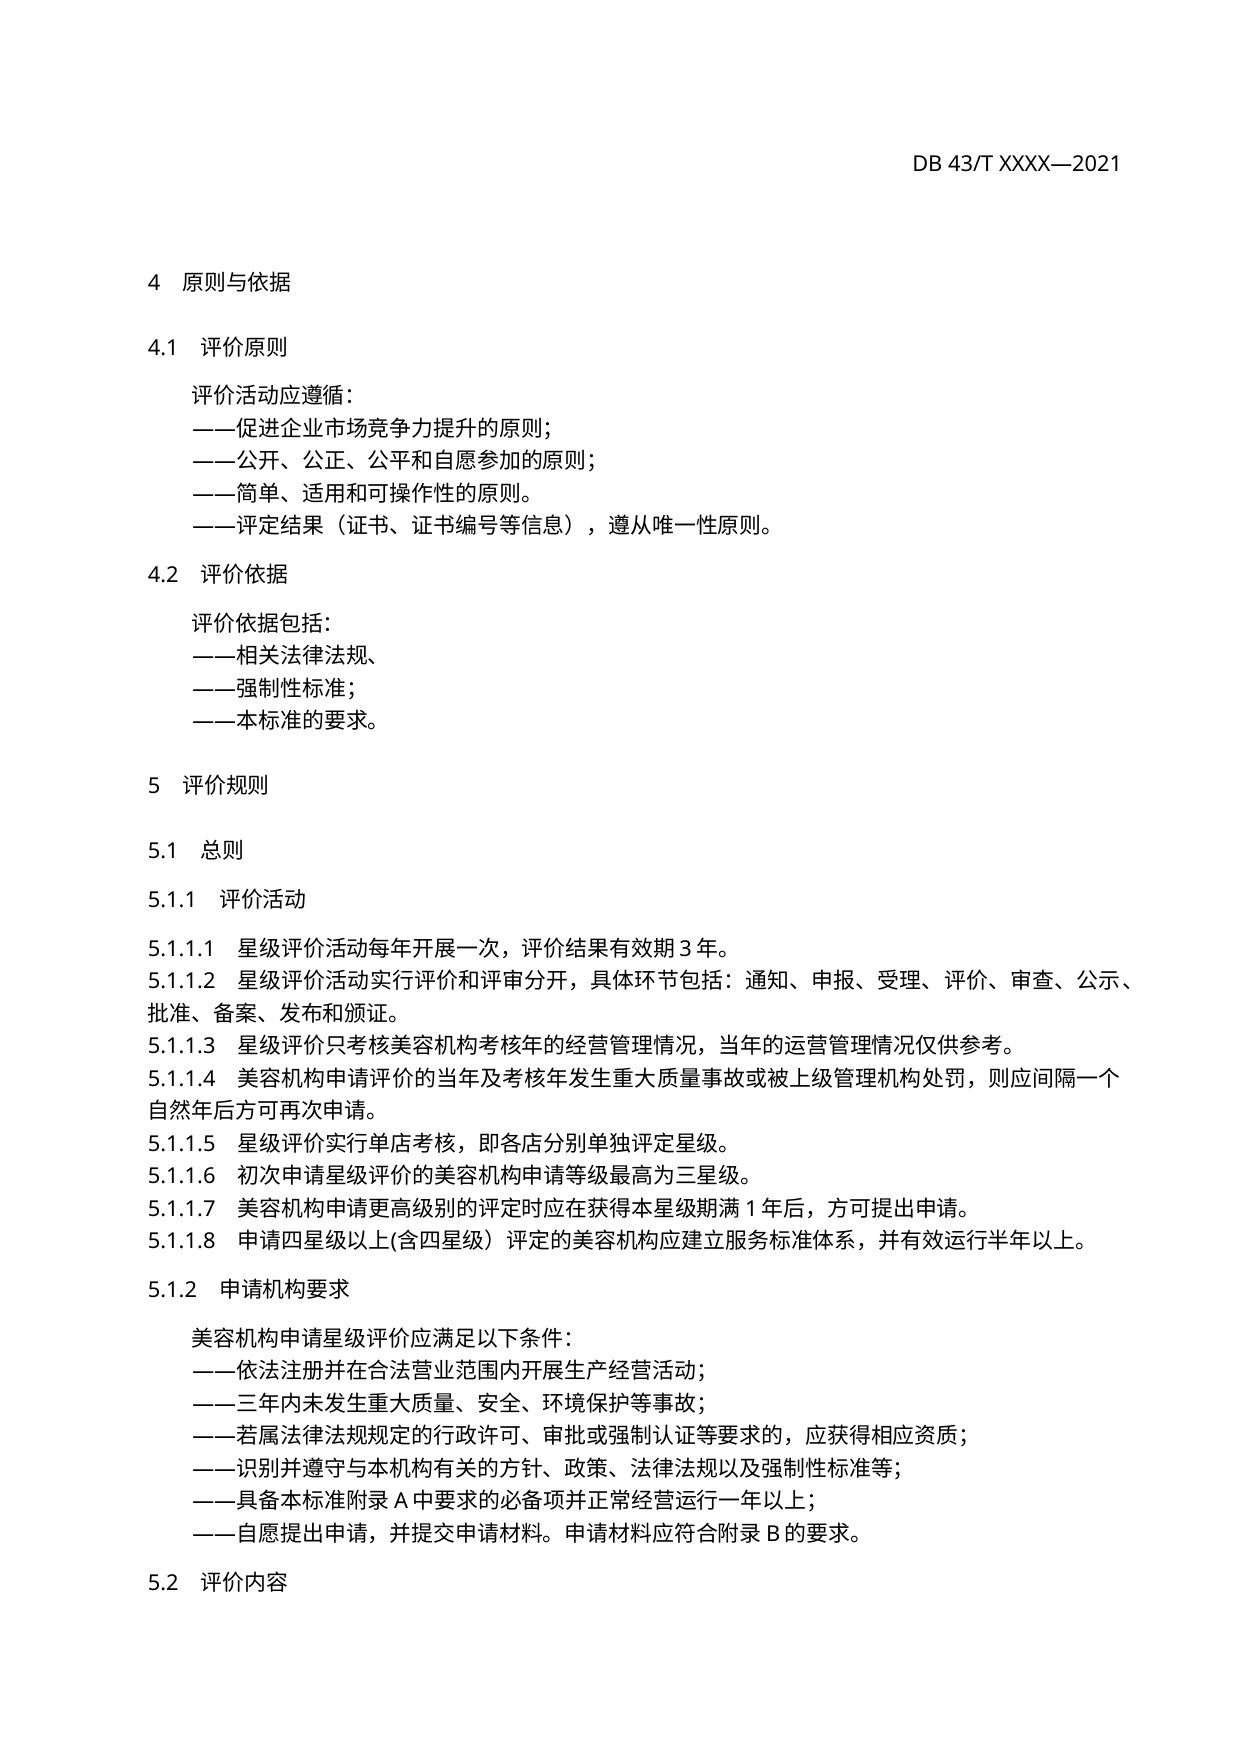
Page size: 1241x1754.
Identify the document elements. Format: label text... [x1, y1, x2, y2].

text 相关法律法规、 [192, 638, 1122, 671]
text 申请四星级以上(含四星级）评定的美容机构应建立服务标准体系，并有效运行半年以上。 [148, 1223, 1122, 1256]
text 总则 [148, 833, 1122, 866]
text 评价依据包括： [148, 606, 1122, 638]
text 评价依据 [148, 557, 1122, 589]
text 具备本标准附录A中要求的必备项并正常经营运行一年以上； [192, 1483, 1122, 1516]
text 依法注册并在合法营业范围内开展生产经营活动； [192, 1353, 1122, 1386]
text 美容机构申请评价的当年及考核年发生重大质量事故或被上级管理机构处罚，则应间隔一个自然年后方可再次申请。 [148, 1061, 1122, 1126]
text 星级评价活动实行评价和评审分开，具体环节包括：通知、申报、受理、评价、审查、公示、批准、备案、发布和颁证。 [148, 963, 1122, 1028]
text 评价内容 [148, 1564, 1122, 1597]
text 原则与依据 [148, 264, 1122, 297]
text 三年内未发生重大质量、安全、环境保护等事故； [192, 1386, 1122, 1418]
text 初次申请星级评价的美容机构申请等级最高为三星级。 [148, 1158, 1122, 1191]
text 美容机构申请星级评价应满足以下条件： [148, 1321, 1122, 1353]
text 星级评价只考核美容机构考核年的经营管理情况，当年的运营管理情况仅供参考。 [148, 1028, 1122, 1061]
text 公开、公正、公平和自愿参加的原则； [192, 443, 1122, 476]
text 若属法律法规规定的行政许可、审批或强制认证等要求的，应获得相应资质； [192, 1418, 1122, 1451]
text 评价原则 [148, 329, 1122, 362]
text 强制性标准； [192, 671, 1122, 703]
text 自愿提出申请，并提交申请材料。申请材料应符合附录B的要求。 [192, 1516, 1122, 1548]
text 美容机构申请更高级别的评定时应在获得本星级期满1年后，方可提出申请。 [148, 1191, 1122, 1223]
text 简单、适用和可操作性的原则。 [192, 476, 1122, 508]
text 本标准的要求。 [192, 703, 1122, 736]
text 评定结果（证书、证书编号等信息），遵从唯一性原则。 [192, 508, 1122, 541]
text 评价规则 [148, 768, 1122, 801]
text 促进企业市场竞争力提升的原则； [192, 411, 1122, 443]
text 识别并遵守与本机构有关的方针、政策、法律法规以及强制性标准等； [192, 1451, 1122, 1483]
text 星级评价实行单店考核，即各店分别单独评定星级。 [148, 1126, 1122, 1158]
text 申请机构要求 [148, 1272, 1122, 1304]
text 评价活动 [148, 882, 1122, 914]
text 星级评价活动每年开展一次，评价结果有效期3年。 [148, 931, 1122, 963]
text 评价活动应遵循： [148, 378, 1122, 411]
